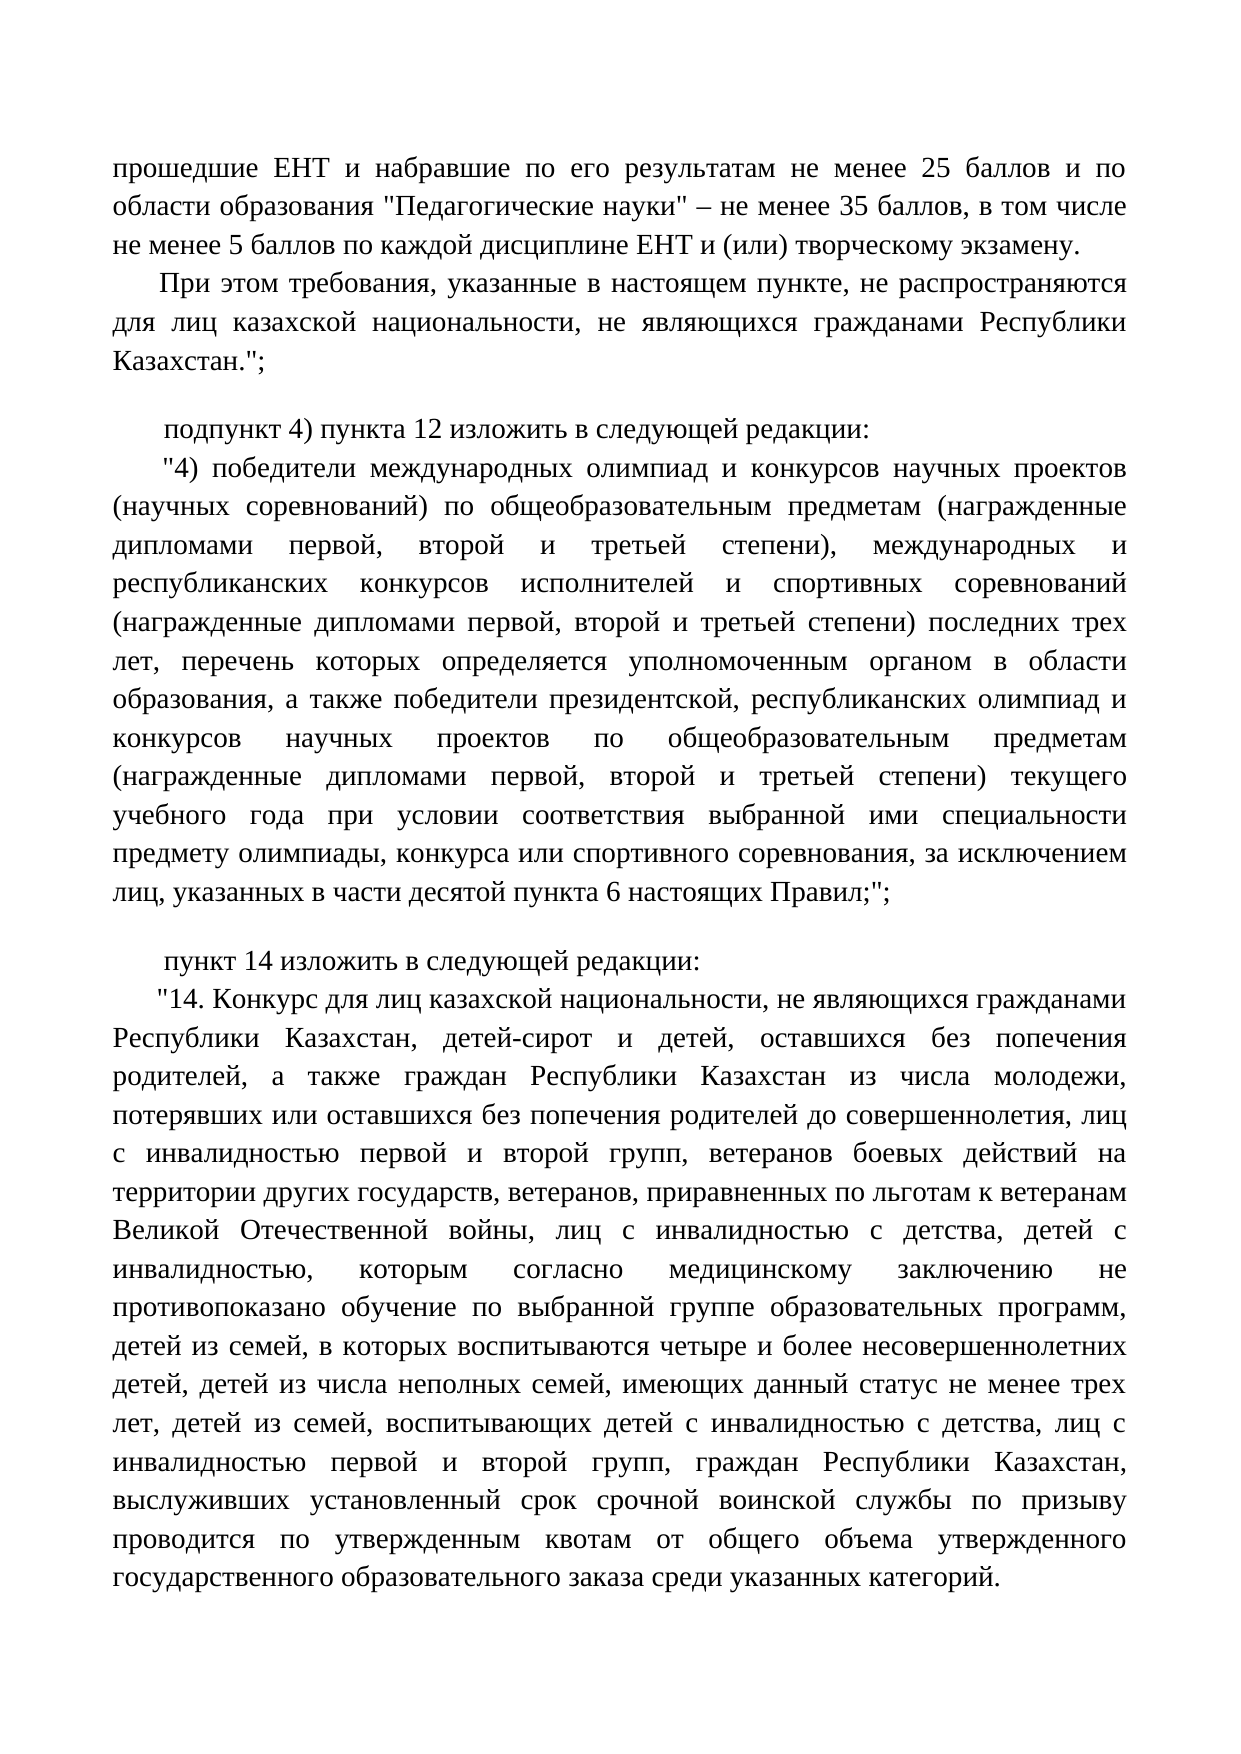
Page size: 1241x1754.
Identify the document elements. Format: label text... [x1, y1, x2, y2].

text "14. Конкурс для лиц казахской национальности, не являющихся гражданами Республики Казахстан, детей-сирот и детей, оставшихся без попечения родителей, а также граждан Республики Казахстан из числа молодежи, потерявших или оставшихся без попечения родителей до совершеннолетия, лиц с инвалидностью первой и второй групп, ветеранов боевых действий на территории других государств, ветеранов, приравненных по льготам к ветеранам Великой Отечественной войны, лиц с инвалидностью с детства, детей с инвалидностью, которым согласно медицинскому заключению не противопоказано обучение по выбранной группе образовательных программ, детей из семей, в которых воспитываются четыре и более несовершеннолетних детей, детей из числа неполных семей, имеющих данный статус не менее трех лет, детей из семей, воспитывающих детей с инвалидностью с детства, лиц с инвалидностью первой и второй групп, граждан Республики Казахстан, выслуживших установленный срок срочной воинской службы по призыву проводится по утвержденным квотам от общего объема утвержденного государственного образовательного заказа среди указанных категорий. [112, 981, 1128, 1593]
text пункт 14 изложить в следующей редакции: [112, 943, 1128, 976]
text подпункт 4) пункта 12 изложить в следующей редакции: [112, 411, 1128, 445]
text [112, 150, 1128, 261]
text "4) победители международных олимпиад и конкурсов научных проектов (научных соревнований) по общеобразовательным предметам (награжденные дипломами первой, второй и третьей степени), международных и республиканских конкурсов исполнителей и спортивных соревнований (награжденные дипломами первой, второй и третьей степени) последних трех лет, перечень которых определяется уполномоченным органом в области образования, а также победители президентской, республиканских олимпиад и конкурсов научных проектов по общеобразовательным предметам (награжденные дипломами первой, второй и третьей степени) текущего учебного года при условии соответствия выбранной ими специальности предмету олимпиады, конкурса или спортивного соревнования, за исключением лиц, указанных в части десятой пункта 6 настоящих Правил;"; [112, 450, 1128, 907]
text При этом требования, указанные в настоящем пункте, не распространяются для лиц казахской национальности, не являющихся гражданами Республики Казахстан."; [112, 266, 1128, 376]
